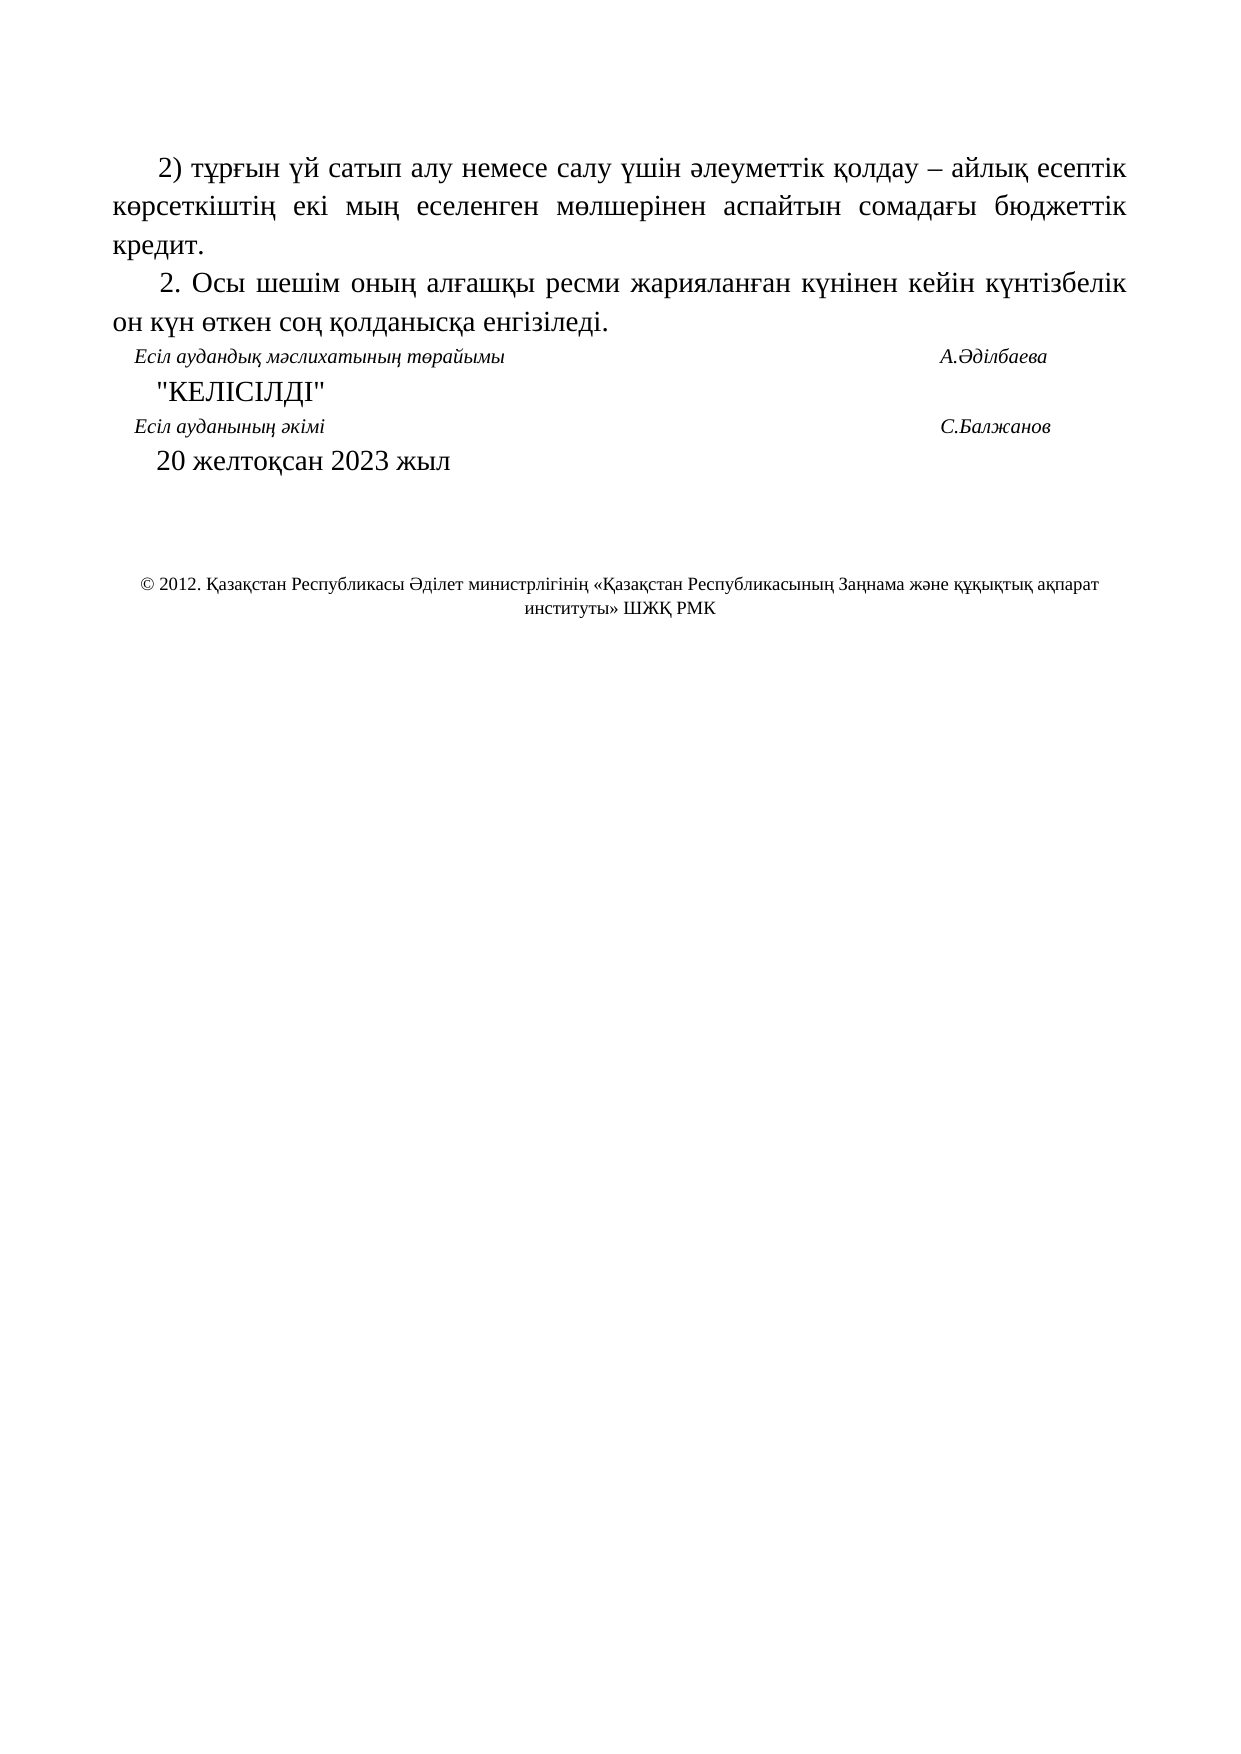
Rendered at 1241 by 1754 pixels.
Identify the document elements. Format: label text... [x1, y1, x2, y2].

table_header Есіл аудандық мәслихатының төрайымы [101, 343, 939, 374]
text 2. Осы шешім оның алғашқы ресми жарияланған күнінен кейін күнтізбелік он күн өткен соң қолданысқа енгізіледі. [112, 266, 1128, 338]
table_header А.Әділбаева [939, 343, 1240, 374]
table_header С.Балжанов [939, 412, 1240, 443]
text "КЕЛІСІЛДІ" [112, 374, 1128, 407]
text © 2012. Қазақстан Республикасы Әділет министрлігінің «Қазақстан Республикасының Заңнама және құқықтық ақпарат институты» ШЖҚ РМК [112, 572, 1128, 619]
table_header Есіл ауданының әкімі [101, 412, 939, 443]
text 20 желтоқсан 2023 жыл [112, 443, 1128, 477]
